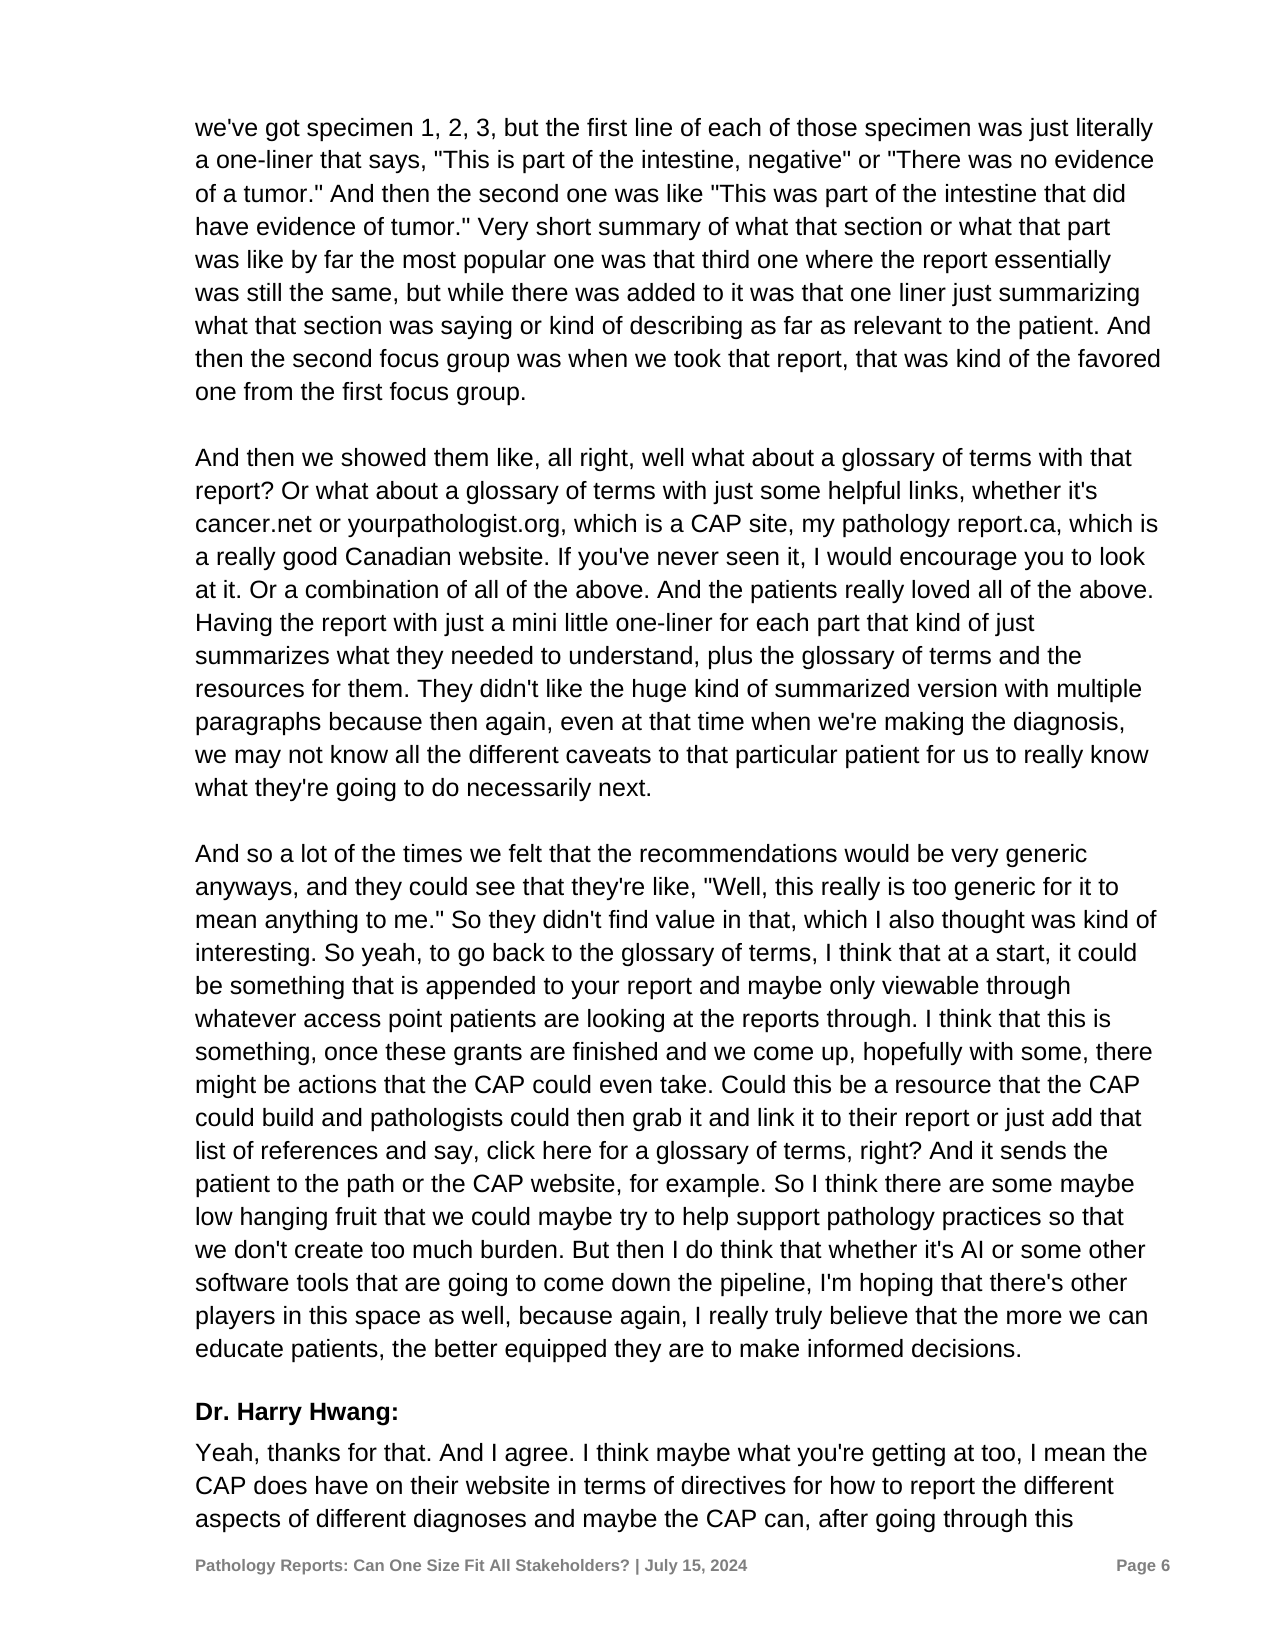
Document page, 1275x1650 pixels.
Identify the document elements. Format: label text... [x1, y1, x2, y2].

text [195, 1438, 1162, 1533]
text Dr. Harry Hwang: [195, 1396, 1162, 1425]
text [195, 112, 1162, 1363]
